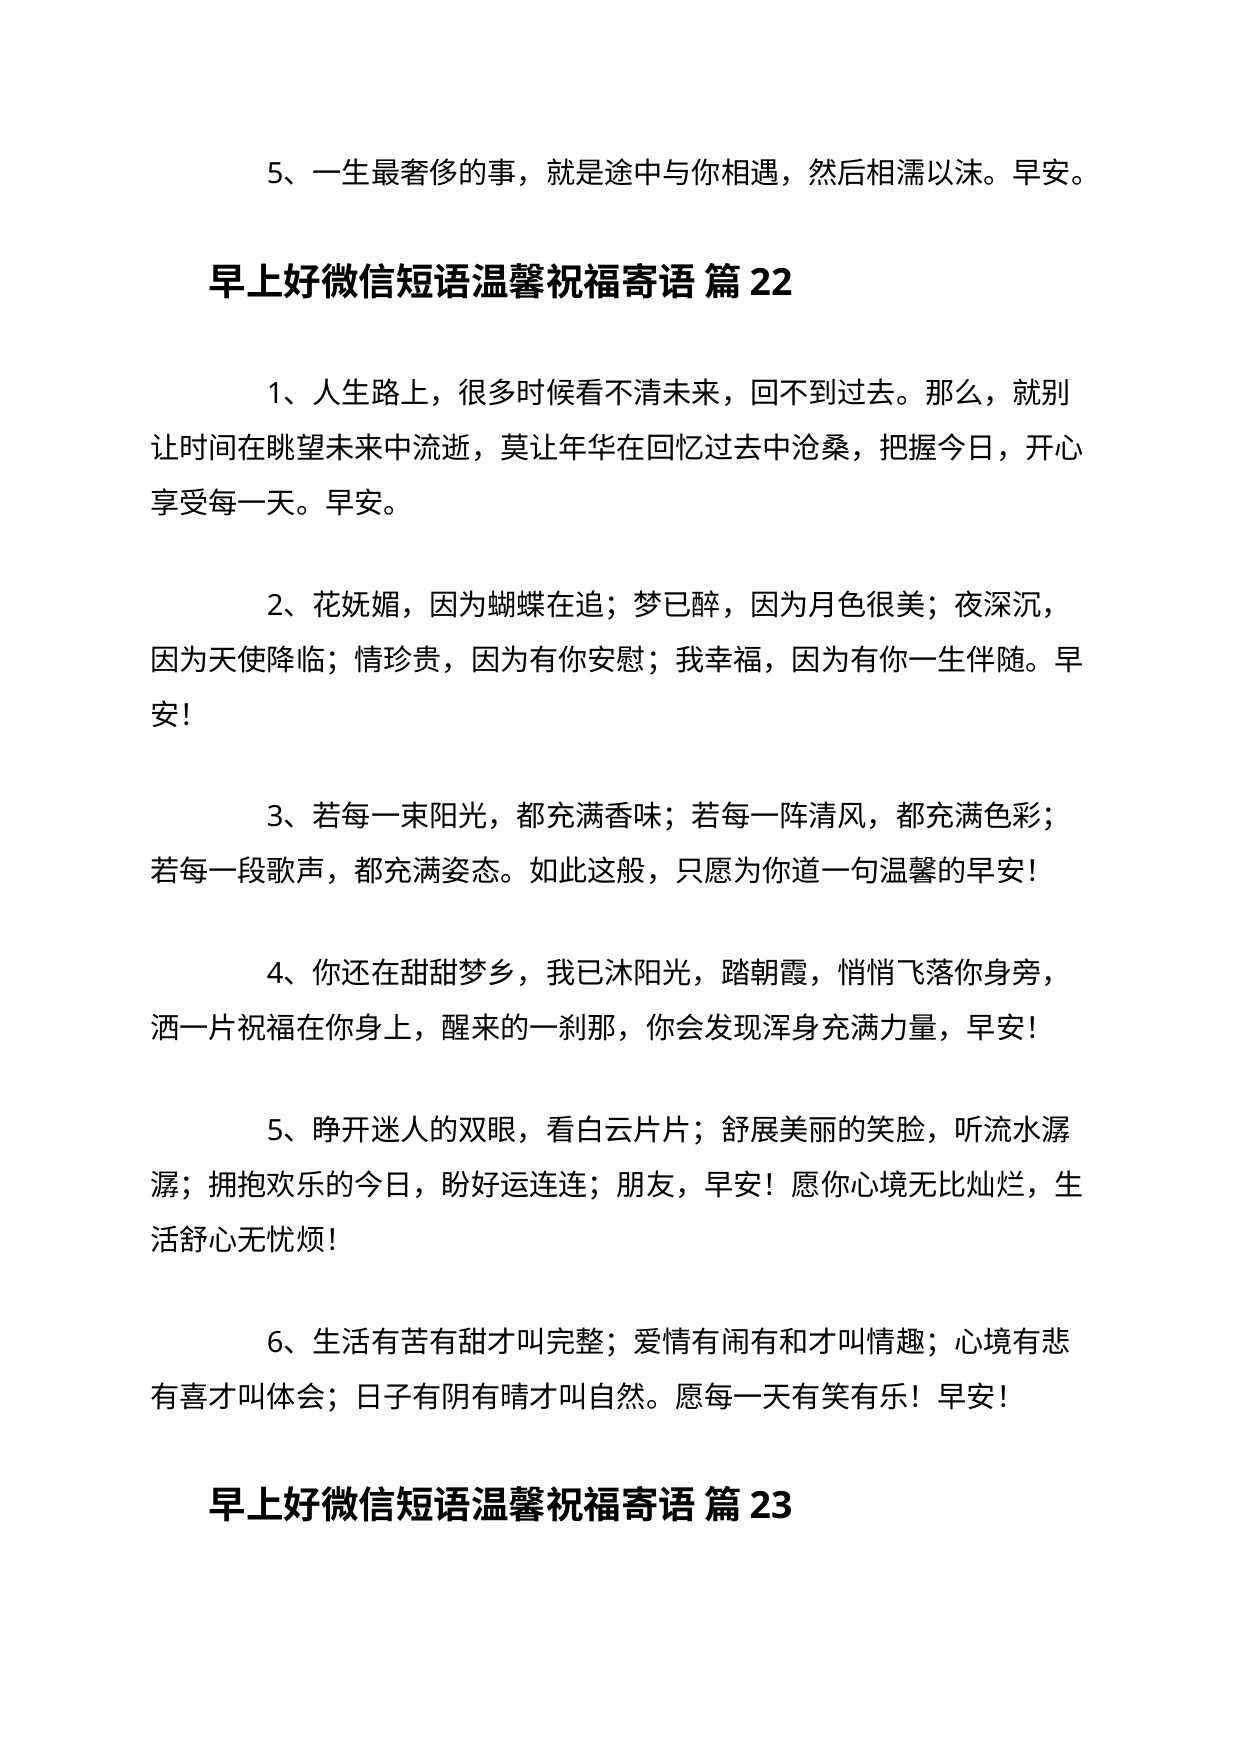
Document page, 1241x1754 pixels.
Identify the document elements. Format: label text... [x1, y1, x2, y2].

text 5、睁开迷人的双眼，看白云片片；舒展美丽的笑脸，听流水潺潺；拥抱欢乐的今日，盼好运连连；朋友，早安！愿你心境无比灿烂，生活舒心无忧烦！ [150, 1106, 1090, 1259]
text 4、你还在甜甜梦乡，我已沐阳光，踏朝霞，悄悄飞落你身旁，洒一片祝福在你身上，醒来的一刹那，你会发现浑身充满力量，早安！ [150, 950, 1090, 1047]
text 早上好微信短语温馨祝福寄语 篇23 [150, 1475, 1090, 1529]
text 早上好微信短语温馨祝福寄语 篇22 [150, 252, 1090, 306]
text 5、一生最奢侈的事，就是途中与你相遇，然后相濡以沫。早安。 [150, 150, 1090, 192]
text 3、若每一束阳光，都充满香味；若每一阵清风，都充满色彩；若每一段歌声，都充满姿态。如此这般，只愿为你道一句温馨的早安！ [150, 793, 1090, 890]
text 1、人生路上，很多时候看不清未来，回不到过去。那么，就别让时间在眺望未来中流逝，莫让年华在回忆过去中沧桑，把握今日，开心享受每一天。早安。 [150, 369, 1090, 522]
text 2、花妩媚，因为蝴蝶在追；梦已醉，因为月色很美；夜深沉，因为天使降临；情珍贵，因为有你安慰；我幸福，因为有你一生伴随。早安！ [150, 581, 1090, 733]
text 6、生活有苦有甜才叫完整；爱情有闹有和才叫情趣；心境有悲有喜才叫体会；日子有阴有晴才叫自然。愿每一天有笑有乐！早安！ [150, 1318, 1090, 1415]
